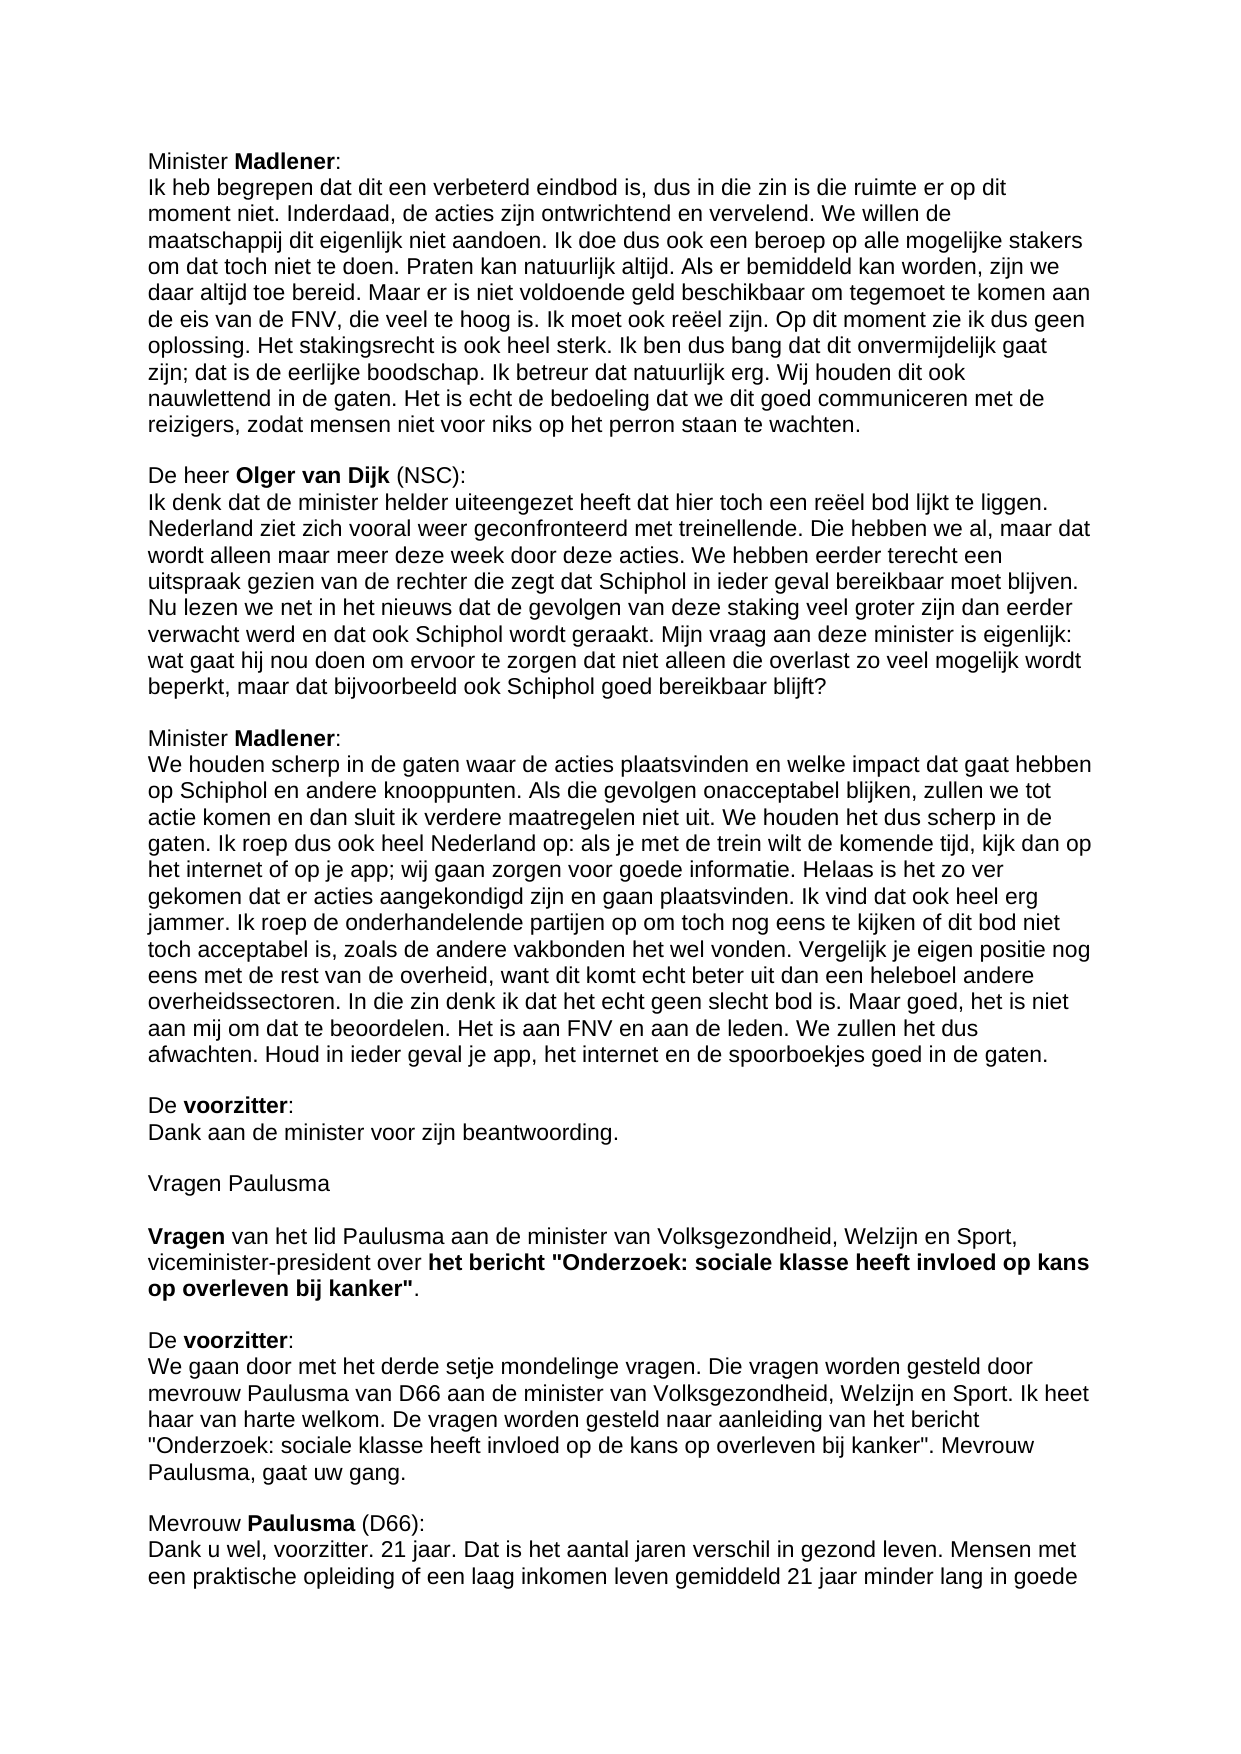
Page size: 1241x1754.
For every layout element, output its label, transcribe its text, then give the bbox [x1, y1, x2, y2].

text De voorzitter: We gaan door met het derde setje mondelinge vragen. Die vragen worden gesteld door mevrouw Paulusma van D66 aan de minister van Volksgezondheid, Welzijn en Sport. Ik heet haar van harte welkom. De vragen worden gesteld naar aanleiding van het bericht "Onderzoek: sociale klasse heeft invloed op de kans op overleven bij kanker". Mevrouw Paulusma, gaat uw gang. [148, 1327, 1093, 1485]
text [148, 1510, 1093, 1589]
text Vragen Paulusma Vragen van het lid Paulusma aan de minister van Volksgezondheid, Welzijn en Sport, viceminister-president over het bericht "Onderzoek: sociale klasse heeft invloed op kans op overleven bij kanker". [148, 1170, 1093, 1302]
text De heer Olger van Dijk (NSC): Ik denk dat de minister helder uiteengezet heeft dat hier toch een reëel bod lijkt te liggen. Nederland ziet zich vooral weer geconfronteerd met treinellende. Die hebben we al, maar dat wordt alleen maar meer deze week door deze acties. We hebben eerder terecht een uitspraak gezien van de rechter die zegt dat Schiphol in ieder geval bereikbaar moet blijven. Nu lezen we net in het nieuws dat de gevolgen van deze staking veel groter zijn dan eerder verwacht werd en dat ook Schiphol wordt geraakt. Mijn vraag aan deze minister is eigenlijk: wat gaat hij nou doen om ervoor te zorgen dat niet alleen die overlast zo veel mogelijk wordt beperkt, maar dat bijvoorbeeld ook Schiphol goed bereikbaar blijft? [148, 462, 1093, 700]
text De voorzitter: Dank aan de minister voor zijn beantwoording. [148, 1092, 1093, 1145]
text Minister Madlener: Ik heb begrepen dat dit een verbeterd eindbod is, dus in die zin is die ruimte er op dit moment niet. Inderdaad, de acties zijn ontwrichtend en vervelend. We willen de maatschappij dit eigenlijk niet aandoen. Ik doe dus ook een beroep op alle mogelijke stakers om dat toch niet te doen. Praten kan natuurlijk altijd. Als er bemiddeld kan worden, zijn we daar altijd toe bereid. Maar er is niet voldoende geld beschikbaar om tegemoet te komen aan de eis van de FNV, die veel te hoog is. Ik moet ook reëel zijn. Op dit moment zie ik dus geen oplossing. Het stakingsrecht is ook heel sterk. Ik ben dus bang dat dit onvermijdelijk gaat zijn; dat is de eerlijke boodschap. Ik betreur dat natuurlijk erg. Wij houden dit ook nauwlettend in de gaten. Het is echt de bedoeling dat we dit goed communiceren met de reizigers, zodat mensen niet voor niks op het perron staan te wachten. [148, 148, 1093, 437]
text Minister Madlener: We houden scherp in de gaten waar de acties plaatsvinden en welke impact dat gaat hebben op Schiphol en andere knooppunten. Als die gevolgen onacceptabel blijken, zullen we tot actie komen en dan sluit ik verdere maatregelen niet uit. We houden het dus scherp in de gaten. Ik roep dus ook heel Nederland op: als je met de trein wilt de komende tijd, kijk dan op het internet of op je app; wij gaan zorgen voor goede informatie. Helaas is het zo ver gekomen dat er acties aangekondigd zijn en gaan plaatsvinden. Ik vind dat ook heel erg jammer. Ik roep de onderhandelende partijen op om toch nog eens te kijken of dit bod niet toch acceptabel is, zoals de andere vakbonden het wel vonden. Vergelijk je eigen positie nog eens met de rest van de overheid, want dit komt echt beter uit dan een heleboel andere overheidssectoren. In die zin denk ik dat het echt geen slecht bod is. Maar goed, het is niet aan mij om dat te beoordelen. Het is aan FNV en aan de leden. We zullen het dus afwachten. Houd in ieder geval je app, het internet en de spoorboekjes goed in de gaten. [148, 725, 1093, 1067]
